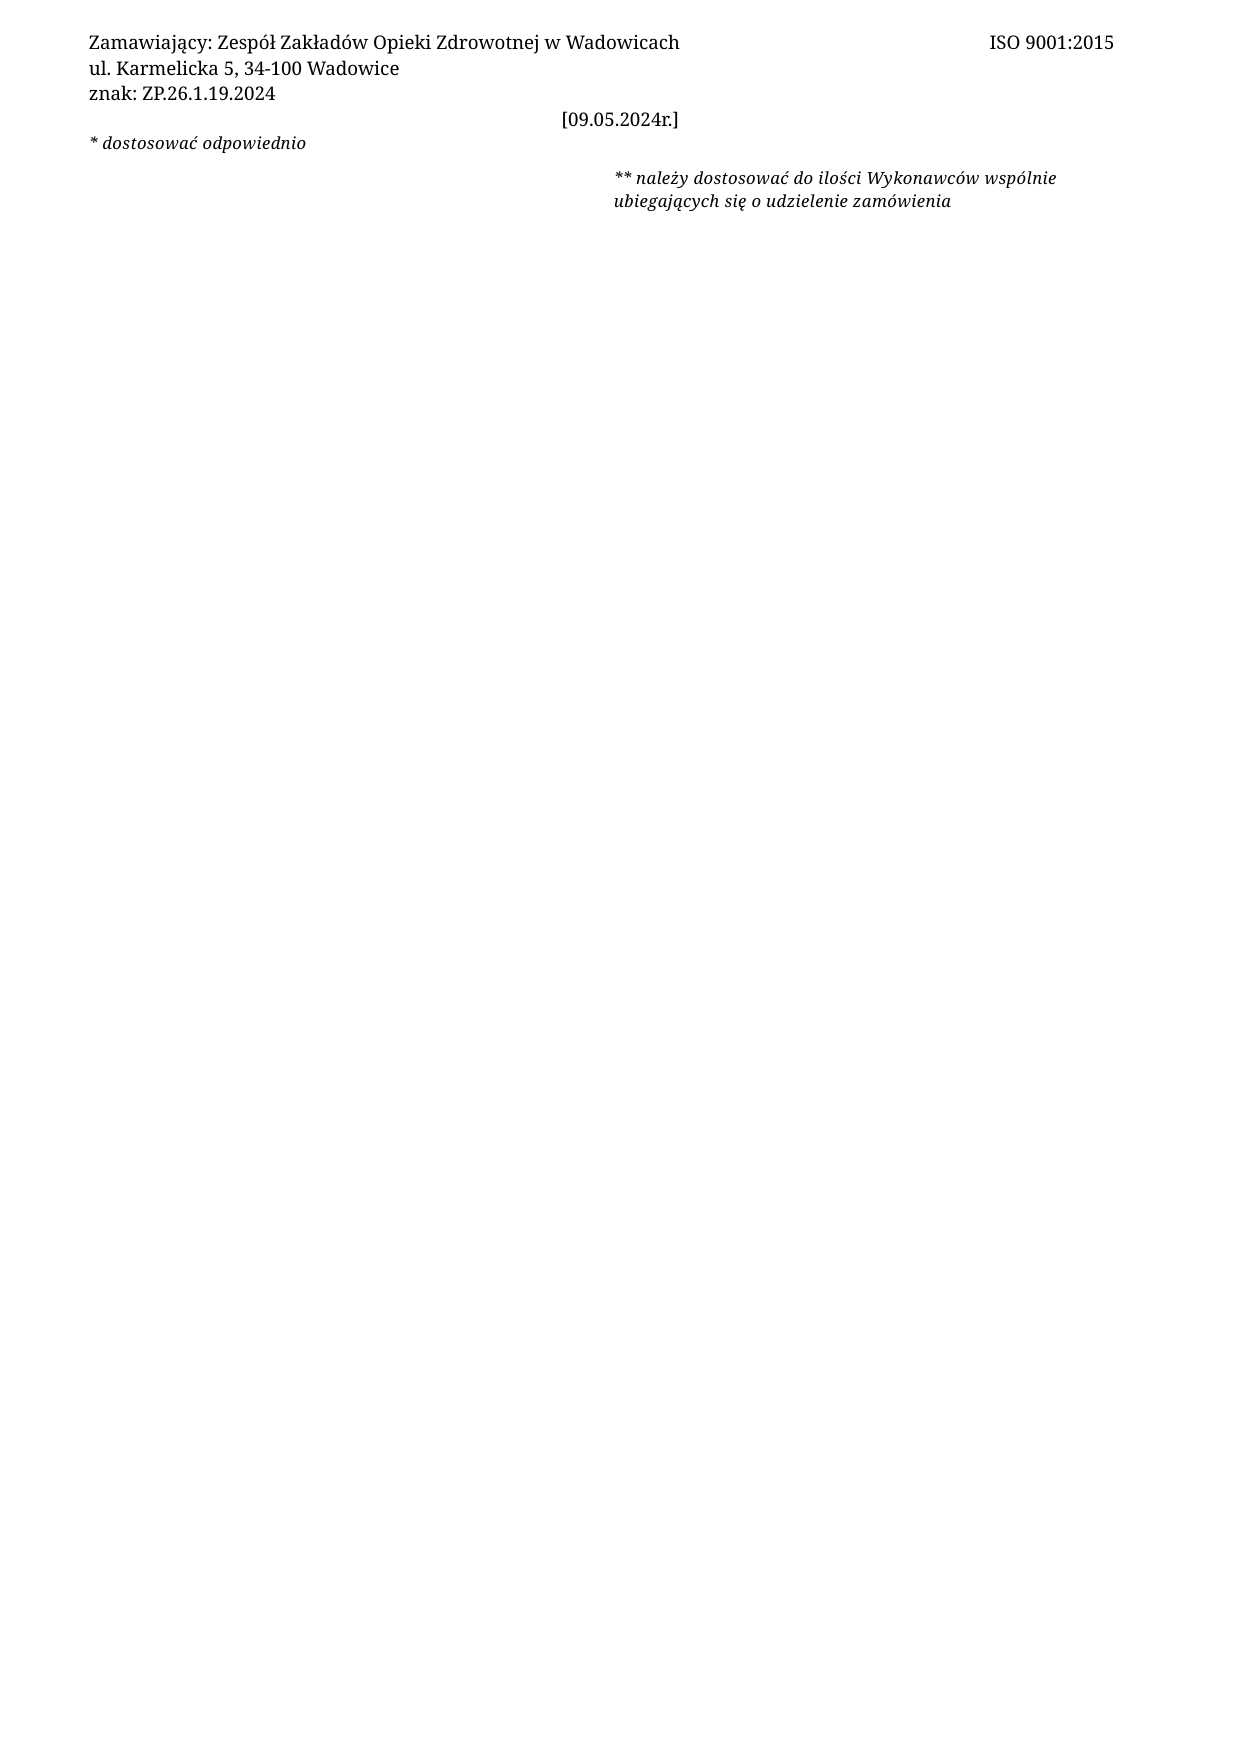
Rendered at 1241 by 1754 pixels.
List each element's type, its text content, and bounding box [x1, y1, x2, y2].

text * dostosować odpowiednio [89, 132, 1152, 154]
text ** należy dostosować do ilości Wykonawców wspólnie ubiegających się o udzielenie zamówienia [614, 167, 1152, 212]
